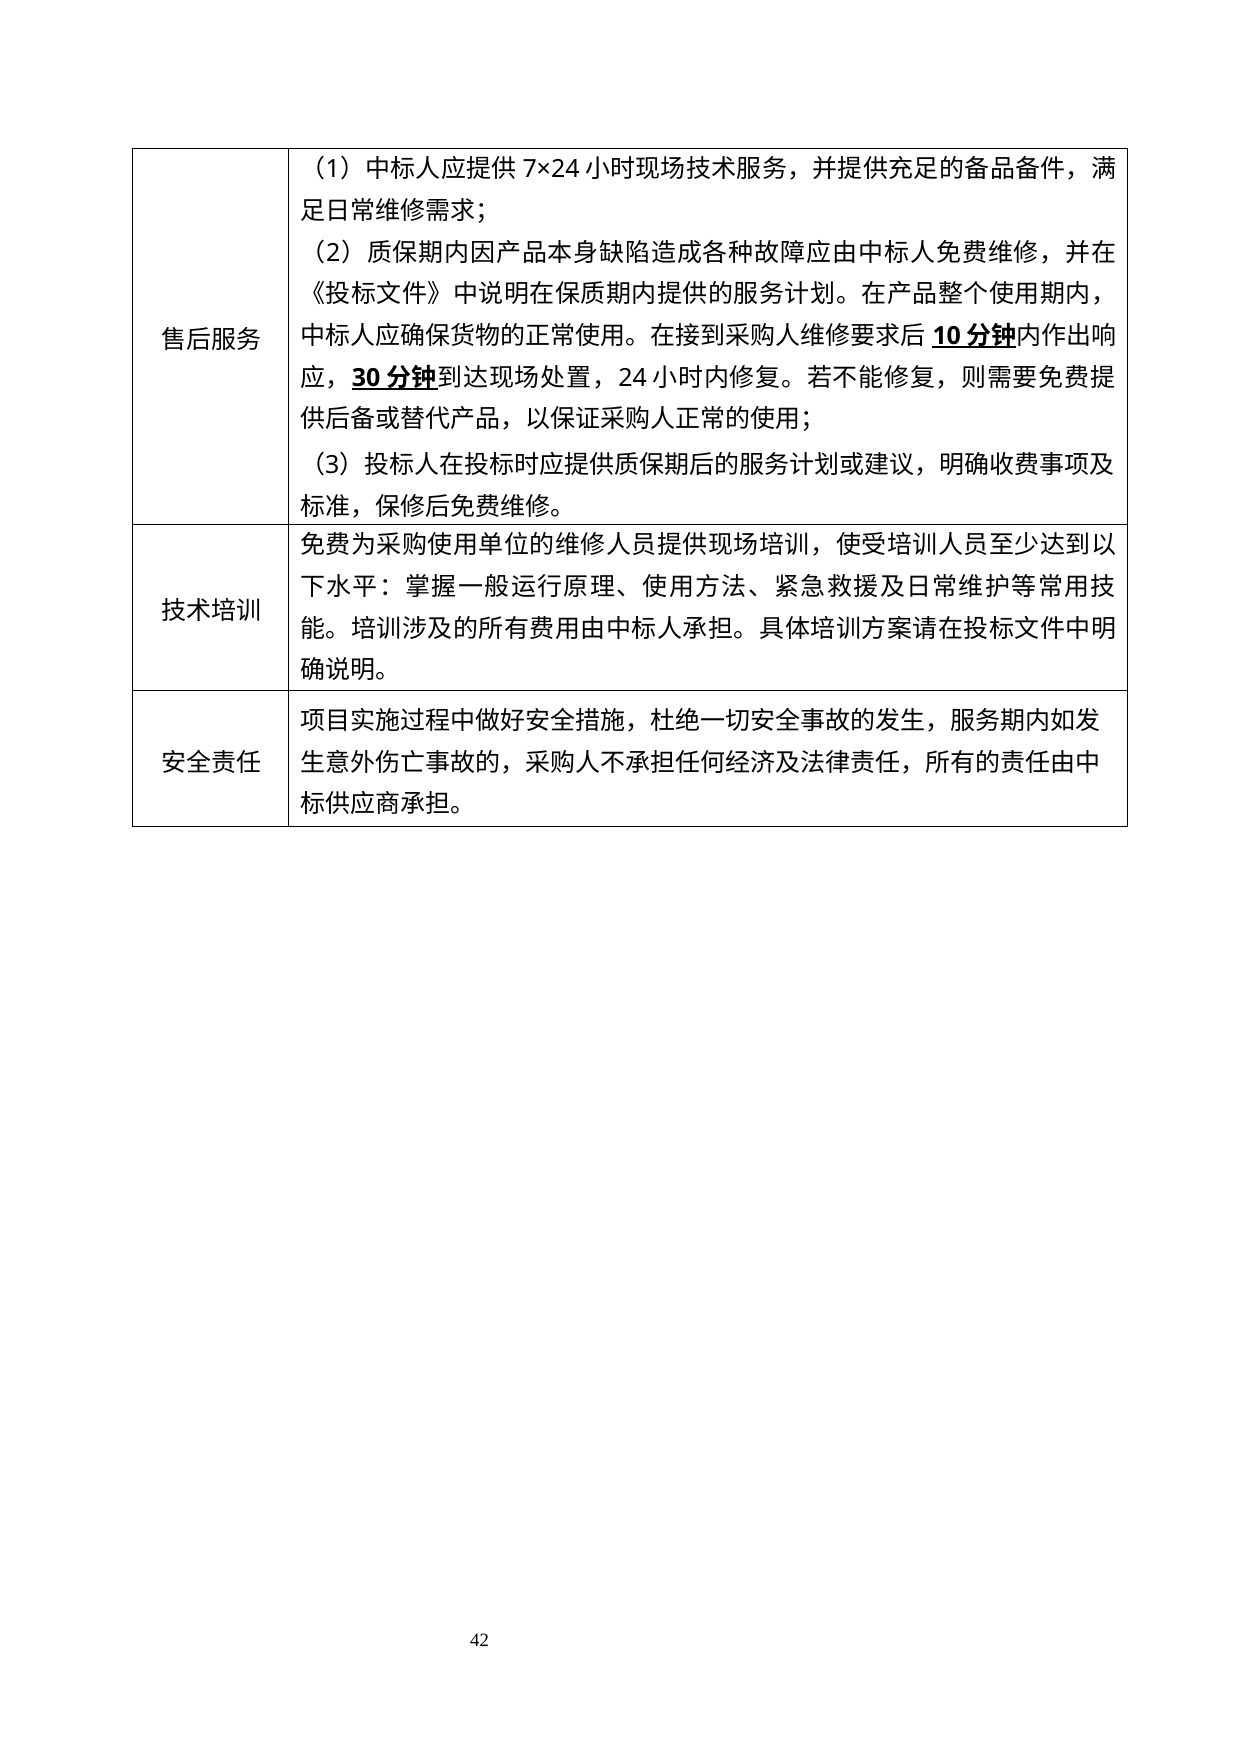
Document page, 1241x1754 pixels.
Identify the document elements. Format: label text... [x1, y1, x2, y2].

table_cell 技术培训 [133, 525, 288, 690]
table_cell 免费为采购使用单位的维修人员提供现场培训，使受培训人员至少达到以下水平：掌握一般运行原理、使用方法、紧急救援及日常维护等常用技能。培训涉及的所有费用由中标人承担。具体培训方案请在投标文件中明确说明。 [289, 525, 1127, 690]
table_cell （1）中标人应提供7×24小时现场技术服务，并提供充足的备品备件，满足日常维修需求； （2）质保期内因产品本身缺陷造成各种故障应由中标人免费维修，并在《投标文件》中说明在保质期内提供的服务计划。在产品整个使用期内，中标人应确保货物的正常使用。在接到采购人维修要求后10分钟内作出响应，30分钟到达现场处置，24小时内修复。若不能修复，则需要免费提供后备或替代产品，以保证采购人正常的使用； （3）投标人在投标时应提供质保期后的服务计划或建议，明确收费事项及标准，保修后免费维修。 [289, 149, 1127, 524]
table_cell 安全责任 [133, 691, 288, 826]
table_cell 售后服务 [133, 149, 288, 524]
table_cell 项目实施过程中做好安全措施，杜绝一切安全事故的发生，服务期内如发生意外伤亡事故的，采购人不承担任何经济及法律责任，所有的责任由中标供应商承担。 [289, 691, 1127, 826]
